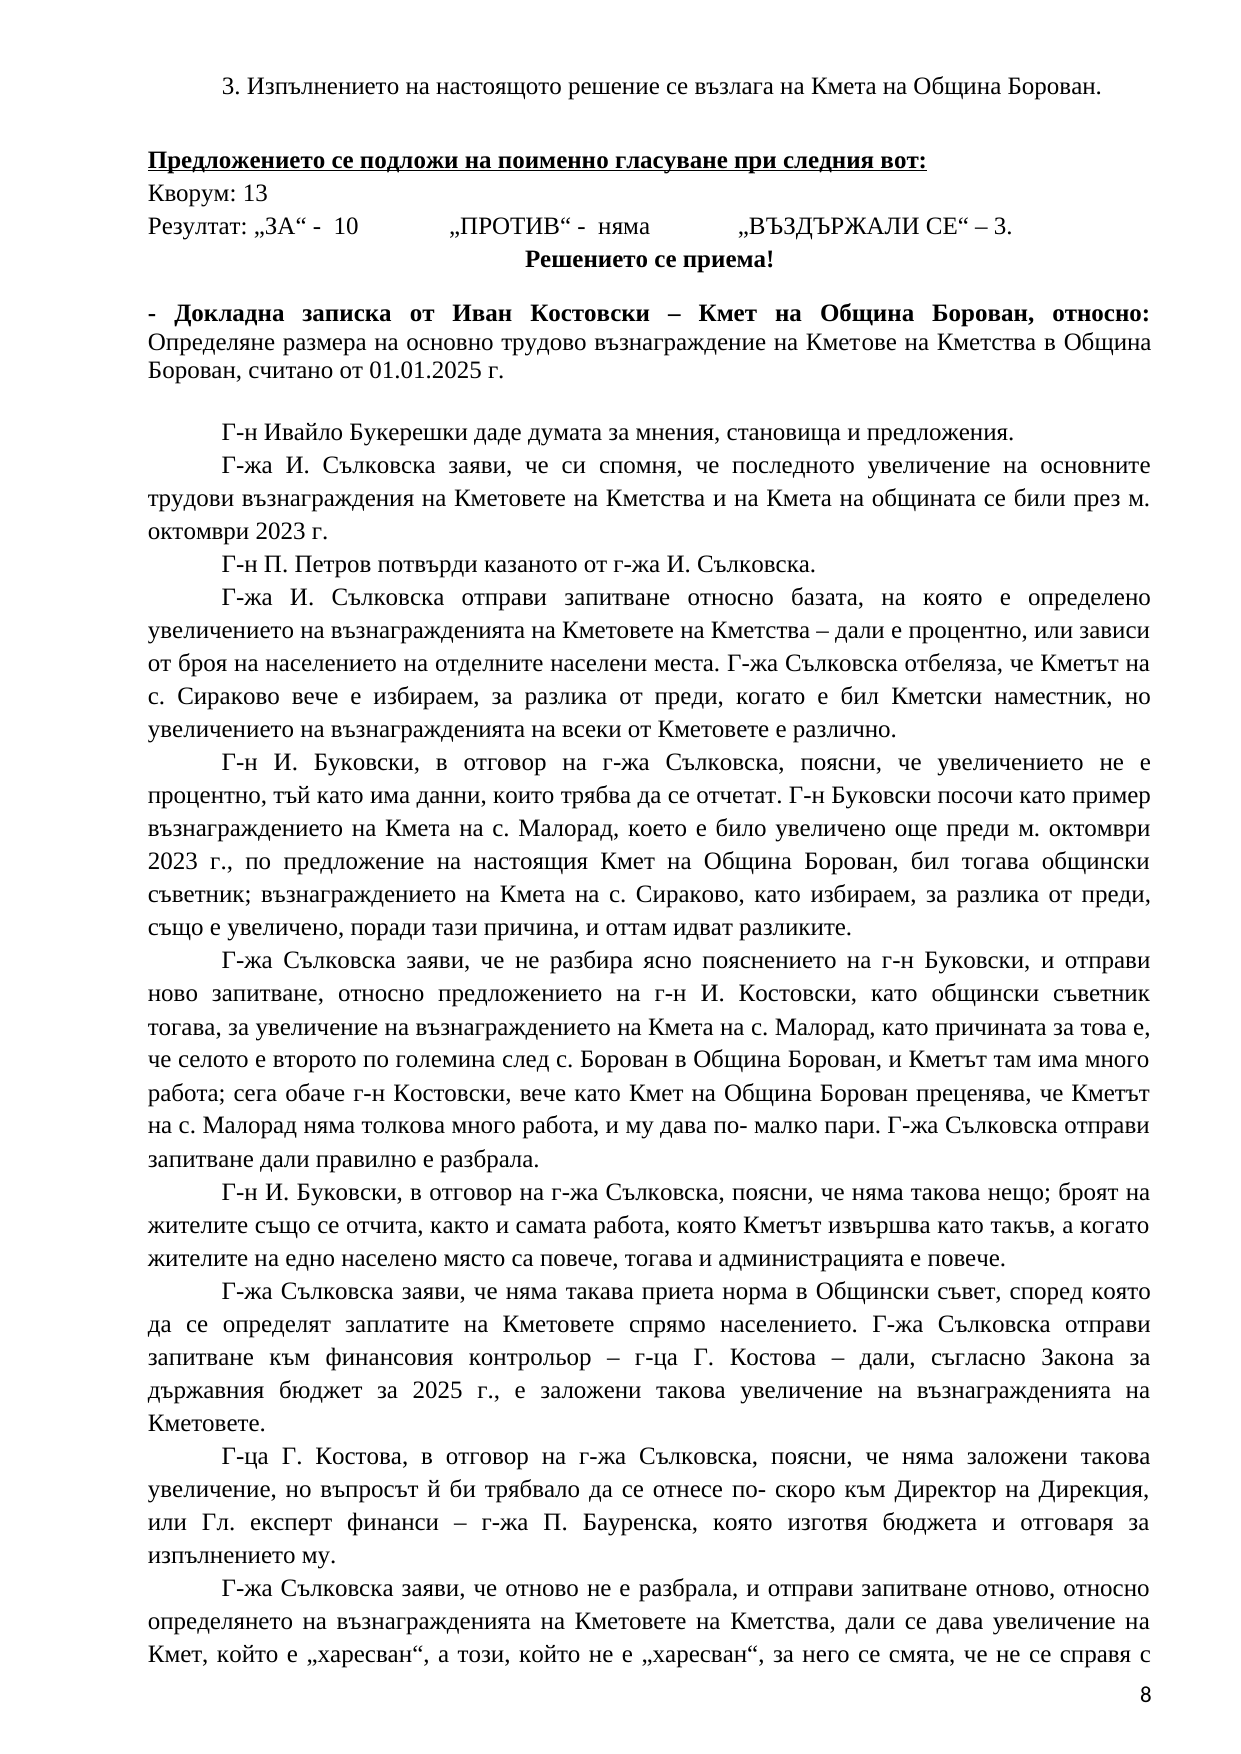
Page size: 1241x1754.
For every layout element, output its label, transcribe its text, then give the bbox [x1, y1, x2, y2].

text Г-н Ивайло Букерешки даде думата за мнения, становища и предложения. [148, 417, 1152, 446]
text - Докладна записка от Иван Костовски – Кмет на Община Борован, относно: Определяне размера на основно трудово възнаграждение на Кметове на Кметства в Община Борован, считано от 01.01.2025 г. [148, 298, 1152, 384]
text Г-жа Сълковска заяви, че не разбира ясно пояснението на г-н Буковски, и отправи ново запитване, относно предложението на г-н И. Костовски, като общински съветник тогава, за увеличение на възнаграждението на Кмета на с. Малорад, като причината за това е, че селото е второто по големина след с. Борован в Община Борован, и Кметът там има много работа; сега обаче г-н Костовски, вече като Кмет на Община Борован преценява, че Кметът на с. Малорад няма толкова много работа, и му дава по- малко пари. Г-жа Сълковска отправи запитване дали правилно е разбрала. [148, 946, 1152, 1172]
text Г-н И. Буковски, в отговор на г-жа Сълковска, поясни, че увеличението не е процентно, тъй като има данни, които трябва да се отчетат. Г-н Буковски посочи като пример възнаграждението на Кмета на с. Малорад, което е било увеличено още преди м. октомври 2023 г., по предложение на настоящия Кмет на Община Борован, бил тогава общински съветник; възнаграждението на Кмета на с. Сираково, като избираем, за разлика от преди, също е увеличено, поради тази причина, и оттам идват разликите. [148, 747, 1152, 941]
text Резултат: „ЗА“ - 10 „ПРОТИВ“ - няма „ВЪЗДЪРЖАЛИ СЕ“ – 3. [148, 211, 1152, 240]
text 3. Изпълнението на настоящото решение се възлага на Кмета на Община Борован. [148, 71, 1152, 99]
text Г-жа Сълковска заяви, че няма такава приета норма в Общински съвет, според която да се определят заплатите на Кметовете спрямо населението. Г-жа Сълковска отправи запитване към финансовия контрольор – г-ца Г. Костова – дали, съгласно Закона за държавния бюджет за 2025 г., е заложени такова увеличение на възнагражденията на Кметовете. [148, 1276, 1152, 1437]
text Предложението се подложи на поименно гласуване при следния вот: [148, 145, 1152, 174]
text Кворум: 13 [148, 178, 1152, 207]
text Г-н П. Петров потвърди казаното от г-жа И. Сълковска. [148, 549, 1152, 578]
text Г-н И. Буковски, в отговор на г-жа Сълковска, поясни, че няма такова нещо; броят на жителите също се отчита, както и самата работа, която Кметът извършва като такъв, а когато жителите на едно населено място са повече, тогава и администрацията е повече. [148, 1177, 1152, 1271]
text Г-жа И. Сълковска отправи запитване относно базата, на която е определено увеличението на възнагражденията на Кметовете на Кметства – дали е процентно, или зависи от броя на населението на отделните населени места. Г-жа Сълковска отбеляза, че Кметът на с. Сираково вече е избираем, за разлика от преди, когато е бил Кметски наместник, но увеличението на възнагражденията на всеки от Кметовете е различно. [148, 582, 1152, 743]
text Г-жа И. Сълковска заяви, че си спомня, че последното увеличение на основните трудови възнаграждения на Кметовете на Кметства и на Кмета на общината се били през м. октомври 2023 г. [148, 450, 1152, 545]
text Решението се приема! [148, 244, 1152, 273]
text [148, 1573, 1152, 1668]
text Г-ца Г. Костова, в отговор на г-жа Сълковска, поясни, че няма заложени такова увеличение, но въпросът й би трябвало да се отнесе по- скоро към Директор на Дирекция, или Гл. експерт финанси – г-жа П. Бауренска, която изготвя бюджета и отговаря за изпълнението му. [148, 1441, 1152, 1569]
